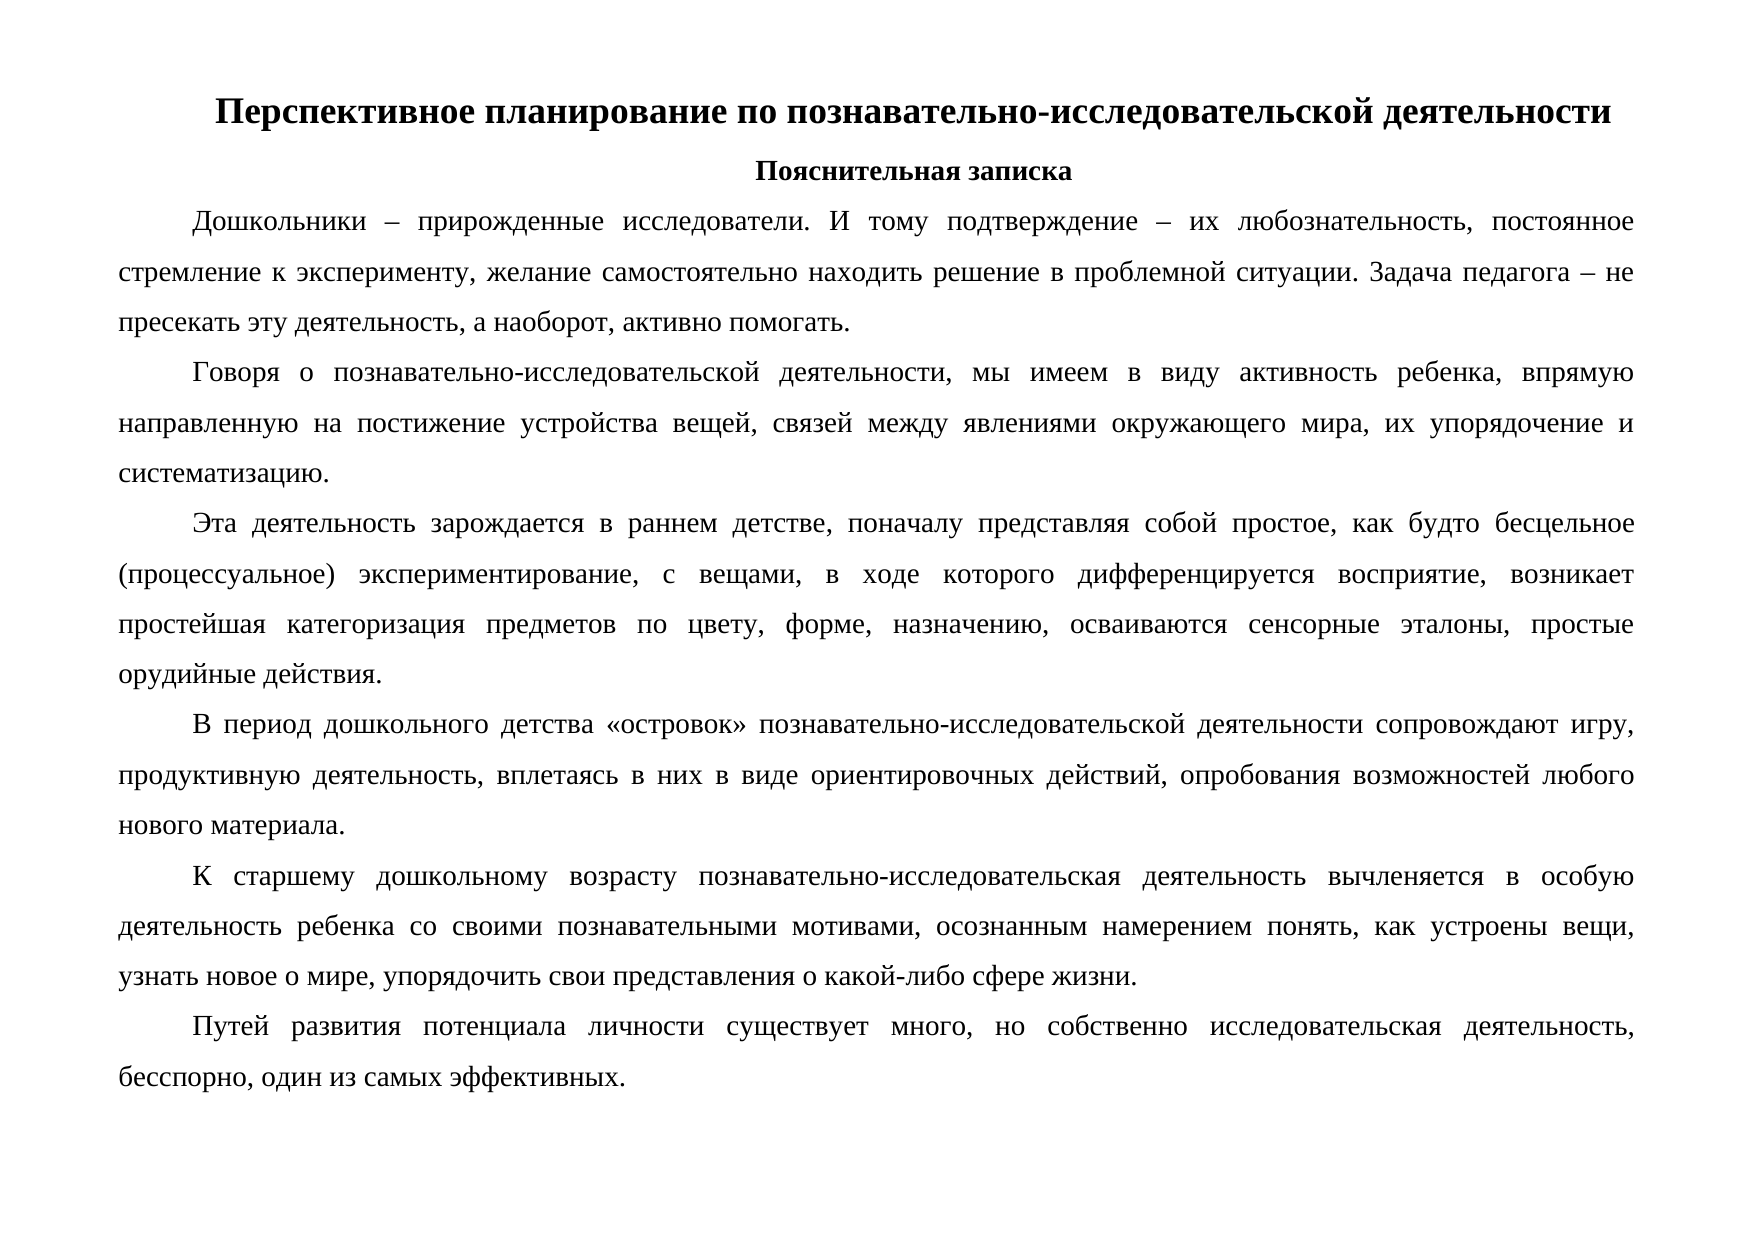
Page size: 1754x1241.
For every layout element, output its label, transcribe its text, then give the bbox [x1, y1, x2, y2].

text Говоря о познавательно-исследовательской деятельности, мы имеем в виду активность ребенка, впрямую направленную на постижение устройства вещей, связей между явлениями окружающего мира, их упорядочение и систематизацию. [118, 354, 1636, 489]
text Перспективное планирование по познавательно-исследовательской деятельности [118, 88, 1636, 132]
text Эта деятельность зарождается в раннем детстве, поначалу представляя собой простое, как будто бесцельное (процессуальное) экспериментирование, с вещами, в ходе которого дифференцируется восприятие, возникает простейшая категоризация предметов по цвету, форме, назначению, осваиваются сенсорные эталоны, простые орудийные действия. [118, 505, 1636, 690]
text В период дошкольного детства «островок» познавательно-исследовательской деятельности сопровождают игру, продуктивную деятельность, вплетаясь в них в виде ориентировочных действий, опробования возможностей любого нового материала. [118, 707, 1636, 841]
text Путей развития потенциала личности существует много, но собственно исследовательская деятельность, бесспорно, один из самых эффективных. [118, 1008, 1636, 1092]
text К старшему дошкольному возрасту познавательно-исследовательская деятельность вычленяется в особую деятельность ребенка со своими познавательными мотивами, осознанным намерением понять, как устроены вещи, узнать новое о мире, упорядочить свои представления о какой-либо сфере жизни. [118, 858, 1636, 992]
text Дошкольники – прирожденные исследователи. И тому подтверждение – их любознательность, постоянное стремление к эксперименту, желание самостоятельно находить решение в проблемной ситуации. 3адача педагога – не пресекать эту деятельность, а наоборот, активно помогать. [118, 203, 1636, 338]
text Пояснительная записка [118, 153, 1636, 187]
